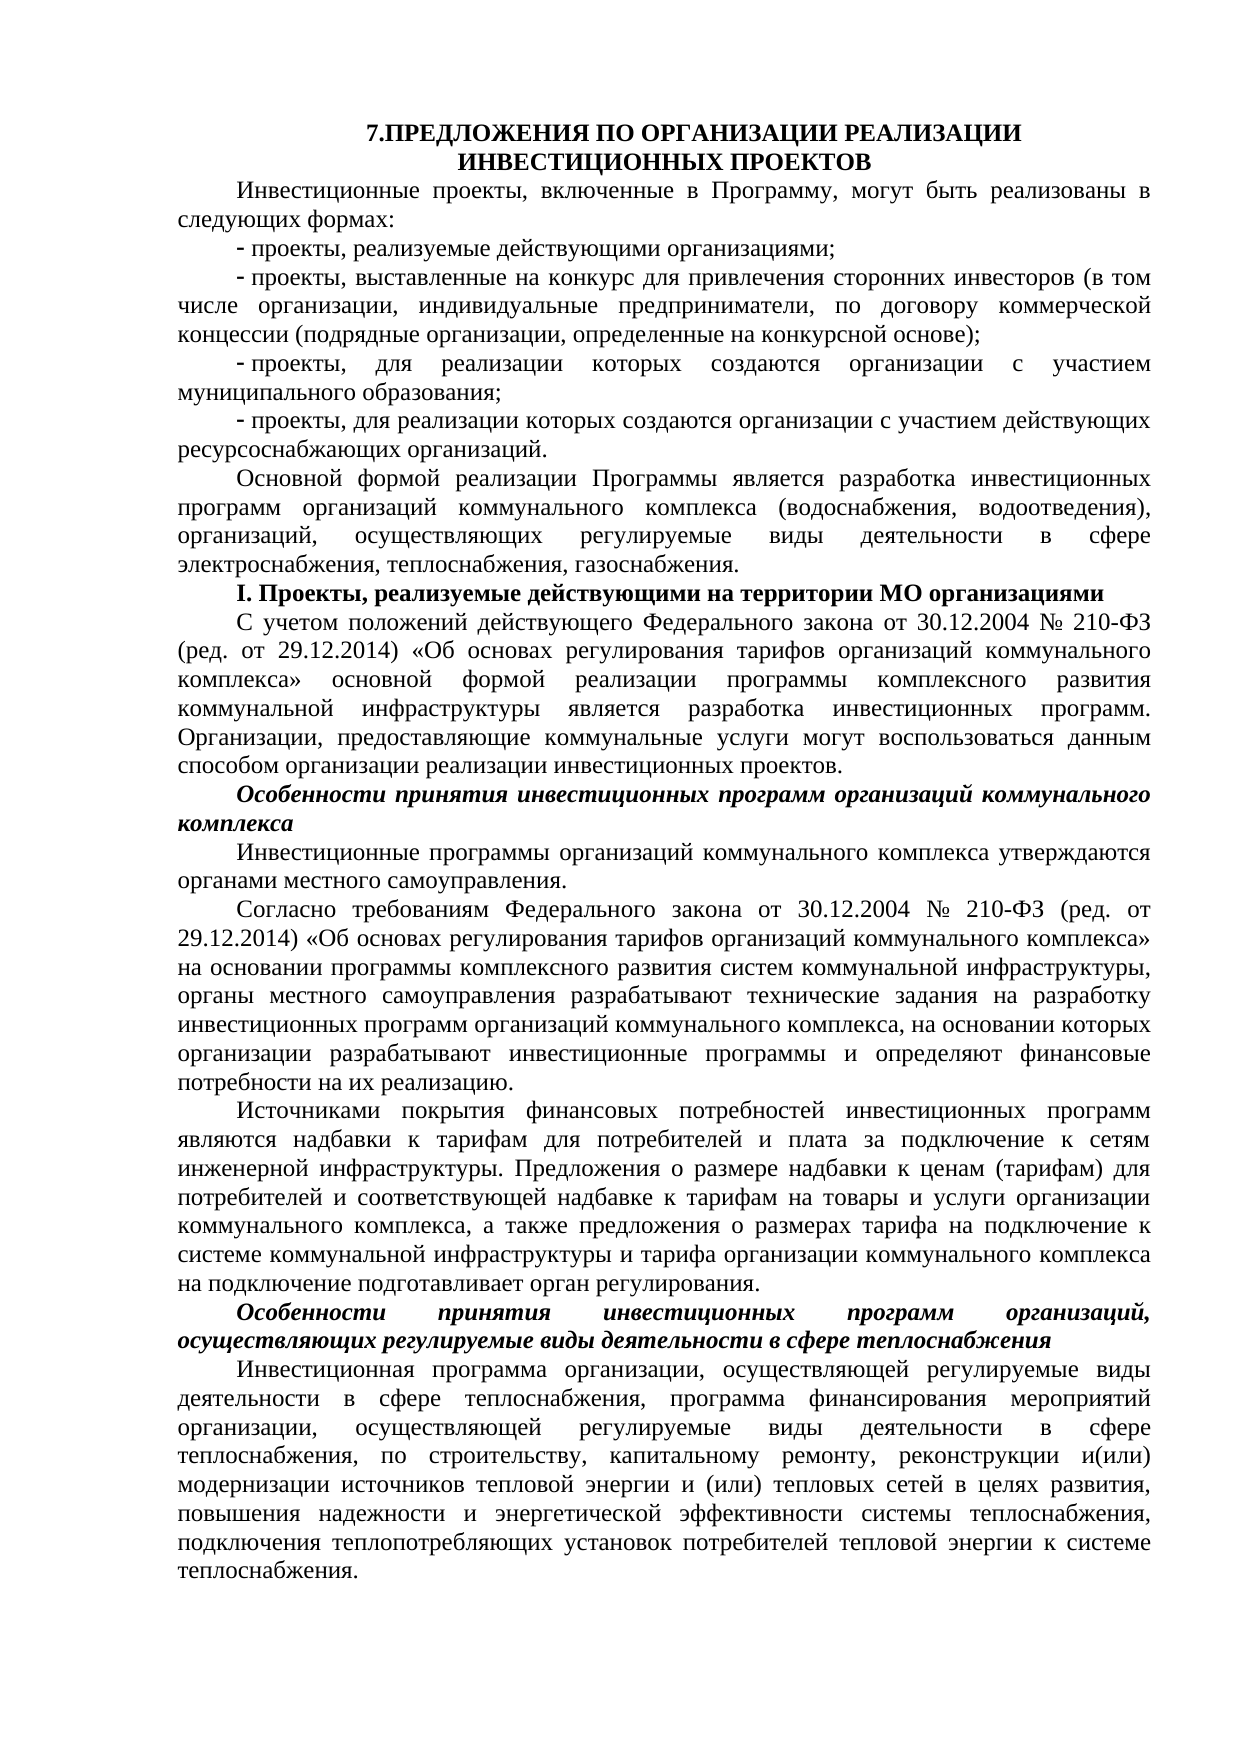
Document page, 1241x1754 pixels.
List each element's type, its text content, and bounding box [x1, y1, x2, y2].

list проекты, реализуемые действующими организациями; [177, 233, 1152, 262]
list проекты, выставленные на конкурс для привлечения сторонних инвесторов (в том числе организации, индивидуальные предприниматели, по договору коммерческой концессии (подрядные организации, определенные на конкурсной основе); [177, 262, 1152, 348]
text Согласно требованиям Федерального закона от 30.12.2004 № 210-ФЗ (ред. от 29.12.2014) «Об основах регулирования тарифов организаций коммунального комплекса» на основании программы комплексного развития систем коммунальной инфраструктуры, органы местного самоуправления разрабатывают технические задания на разработку инвестиционных программ организаций коммунального комплекса, на основании которых организации разрабатывают инвестиционные программы и определяют финансовые потребности на их реализацию. [177, 894, 1152, 1096]
text Основной формой реализации Программы является разработка инвестиционных программ организаций коммунального комплекса (водоснабжения, водоотведения), организаций, осуществляющих регулируемые виды деятельности в сфере электроснабжения, теплоснабжения, газоснабжения. [177, 463, 1152, 578]
text Инвестиционная программа организации, осуществляющей регулируемые виды деятельности в сфере теплоснабжения, программа финансирования мероприятий организации, осуществляющей регулируемые виды деятельности в сфере теплоснабжения, по строительству, капитальному ремонту, реконструкции и(или) модернизации источников тепловой энергии и (или) тепловых сетей в целях развития, повышения надежности и энергетической эффективности системы теплоснабжения, подключения теплопотребляющих установок потребителей тепловой энергии к системе теплоснабжения. [177, 1354, 1152, 1584]
text Источниками покрытия финансовых потребностей инвестиционных программ являются надбавки к тарифам для потребителей и плата за подключение к сетям инженерной инфраструктуры. Предложения о размере надбавки к ценам (тарифам) для потребителей и соответствующей надбавке к тарифам на товары и услуги организации коммунального комплекса, а также предложения о размерах тарифа на подключение к системе коммунальной инфраструктуры и тарифа организации коммунального комплекса на подключение подготавливает орган регулирования. [177, 1096, 1152, 1297]
text С учетом положений действующего Федерального закона от 30.12.2004 № 210-ФЗ (ред. от 29.12.2014) «Об основах регулирования тарифов организаций коммунального комплекса» основной формой реализации программы комплексного развития коммунальной инфраструктуры является разработка инвестиционных программ. Организации, предоставляющие коммунальные услуги могут воспользоваться данным способом организации реализации инвестиционных проектов. [177, 607, 1152, 779]
subtitle 7.ПРЕДЛОЖЕНИЯ ПО ОРГАНИЗАЦИИ РЕАЛИЗАЦИИ ИНВЕСТИЦИОННЫХ ПРОЕКТОВ [177, 118, 1152, 176]
list проекты, для реализации которых создаются организации с участием муниципального образования; [177, 348, 1152, 406]
text I. Проекты, реализуемые действующими на территории МО организациями [177, 578, 1152, 607]
text Инвестиционные программы организаций коммунального комплекса утверждаются органами местного самоуправления. [177, 837, 1152, 894]
list проекты, для реализации которых создаются организации с участием действующих ресурсоснабжающих организаций. [177, 406, 1152, 463]
text Особенности принятия инвестиционных программ организаций коммунального комплекса [177, 779, 1152, 837]
text Особенности принятия инвестиционных программ организаций, осуществляющих регулируемые виды деятельности в сфере теплоснабжения [177, 1297, 1152, 1354]
text Инвестиционные проекты, включенные в Программу, могут быть реализованы в следующих формах: [177, 176, 1152, 233]
